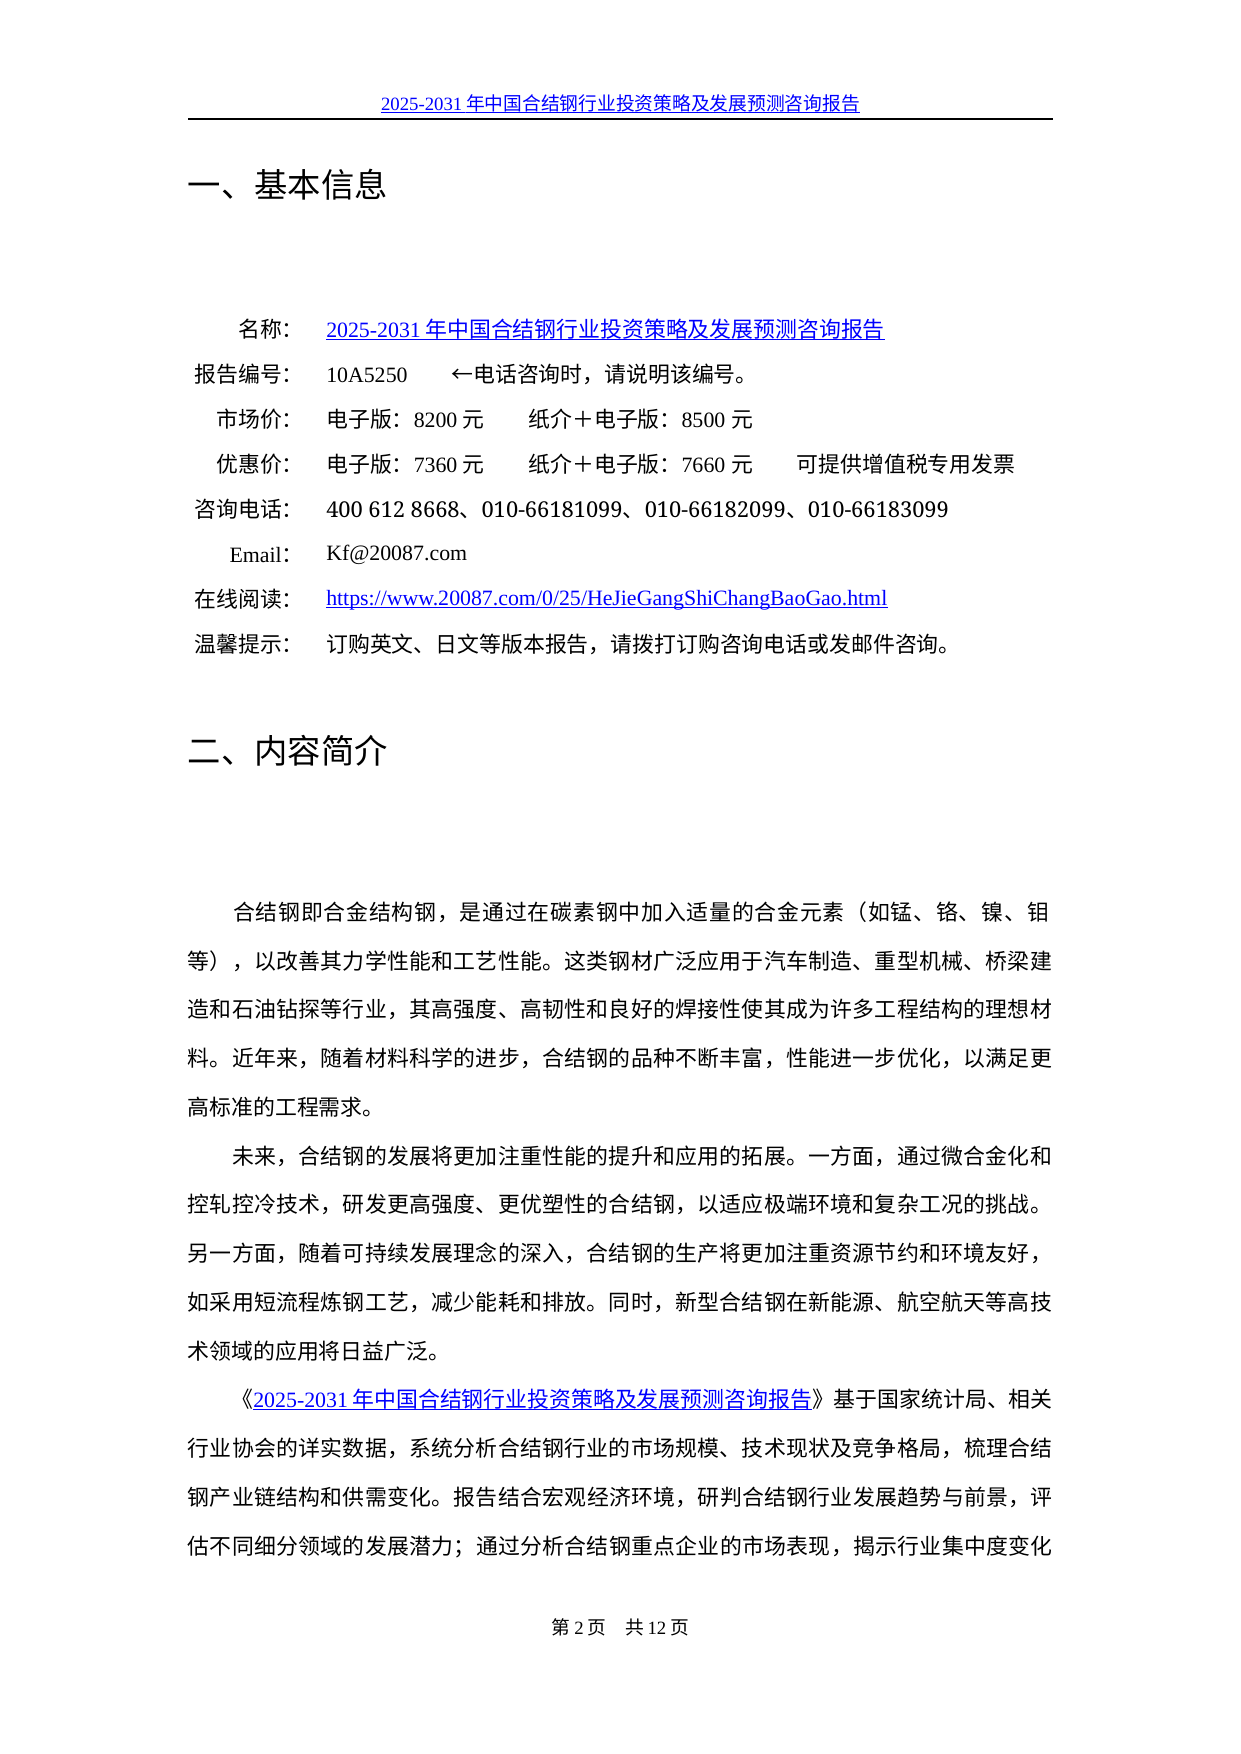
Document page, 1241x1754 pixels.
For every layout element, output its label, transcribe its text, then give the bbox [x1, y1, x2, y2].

table_header 名称： [167, 312, 315, 357]
table_cell 咨询电话： [167, 492, 315, 537]
table_cell 在线阅读： [167, 582, 315, 627]
table_cell 报告编号： [167, 357, 315, 402]
table_cell 订购英文、日文等版本报告，请拨打订购咨询电话或发邮件咨询。 [315, 627, 1073, 672]
title 一、基本信息 [187, 150, 1053, 215]
table_cell 400 612 8668、010-66181099、010-66182099、010-66183099 [315, 492, 1073, 537]
table_header 2025-2031年中国合结钢行业投资策略及发展预测咨询报告 [315, 312, 1073, 357]
table_cell Kf@20087.com [315, 537, 1073, 582]
table_cell [315, 582, 1073, 627]
table_cell Email： [167, 537, 315, 582]
title 二、内容简介 [187, 717, 1053, 782]
table_cell 电子版：7360 元 纸介＋电子版：7660 元 可提供增值税专用发票 [315, 447, 1073, 492]
table_cell 市场价： [167, 402, 315, 447]
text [187, 894, 1053, 1561]
table_cell 10A5250 ←电话咨询时，请说明该编号。 [315, 357, 1073, 402]
table_cell 温馨提示： [167, 627, 315, 672]
table_cell 电子版：8200 元 纸介＋电子版：8500 元 [315, 402, 1073, 447]
table_cell 优惠价： [167, 447, 315, 492]
